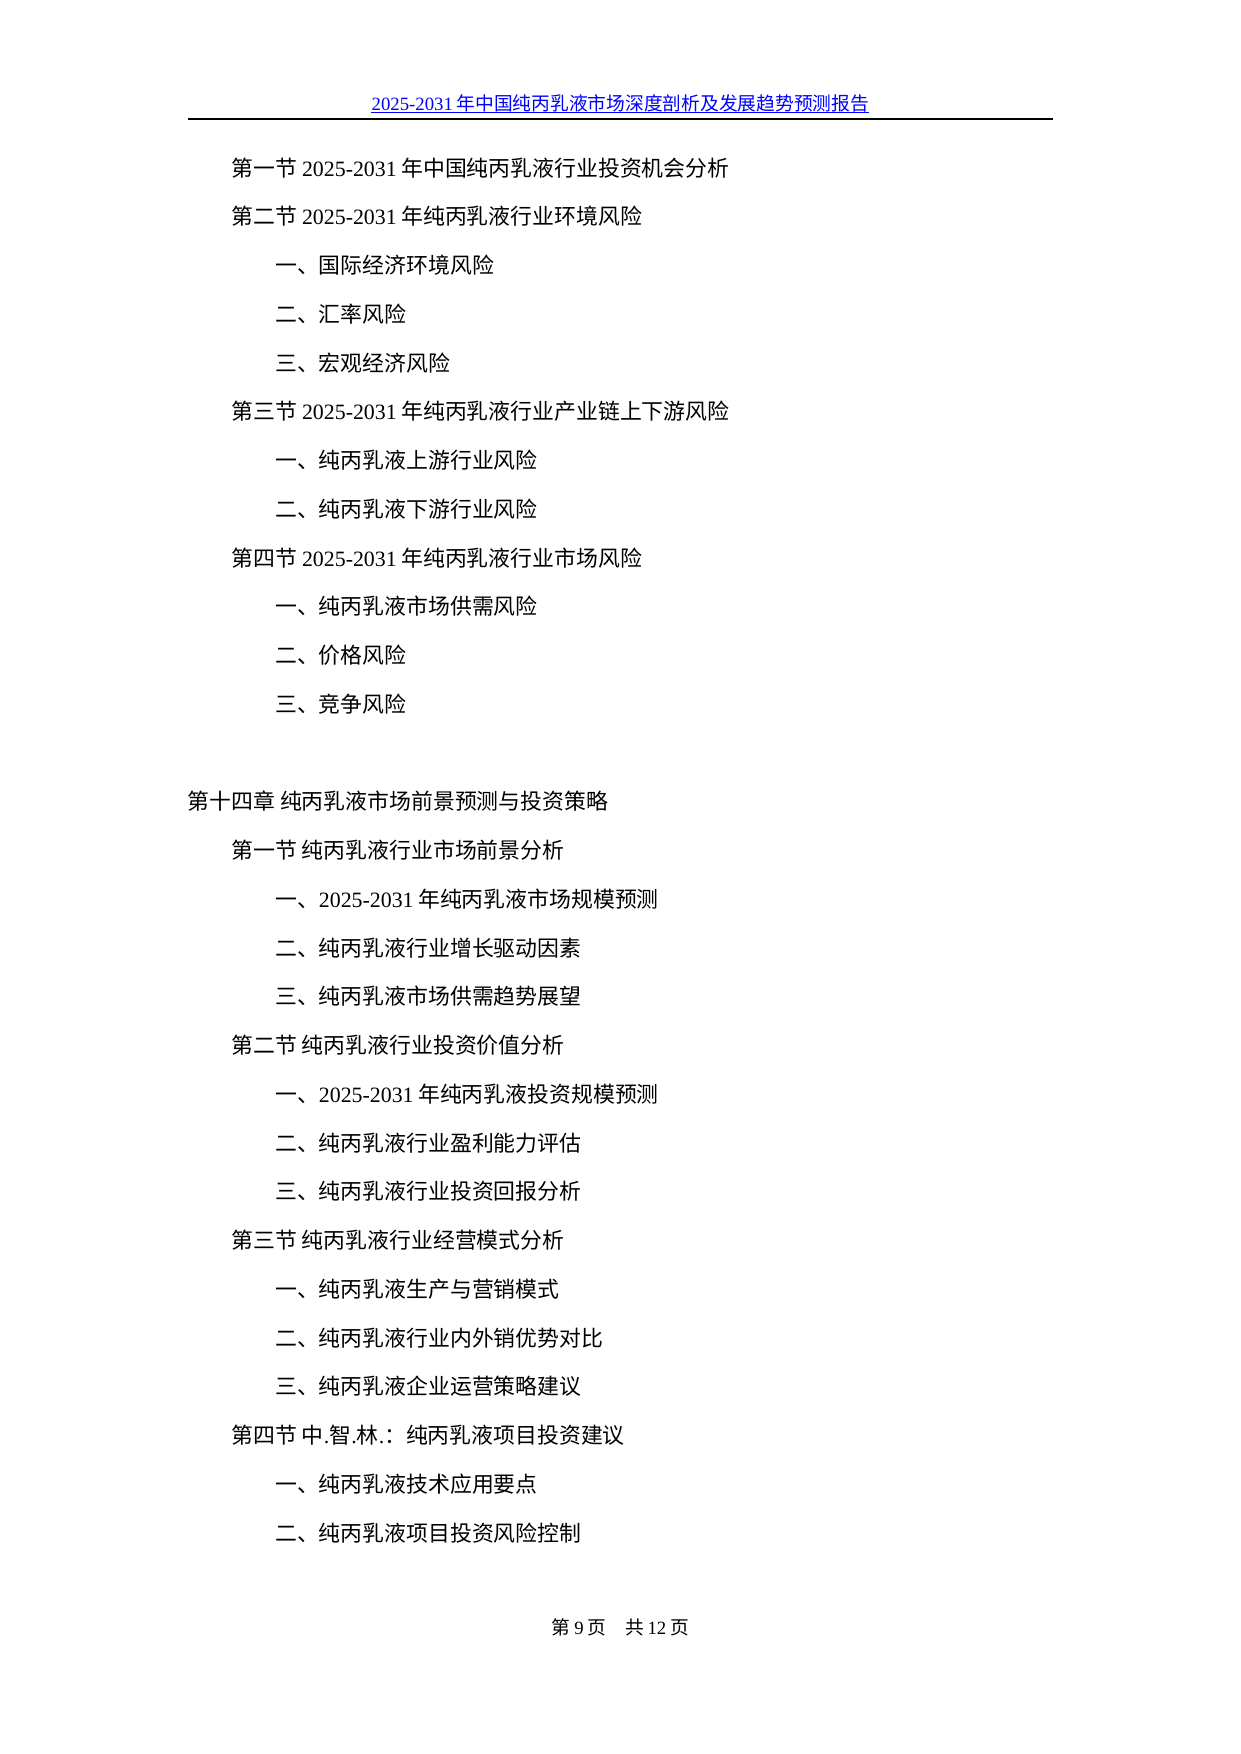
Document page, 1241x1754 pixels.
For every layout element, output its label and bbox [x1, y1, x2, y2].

text [187, 150, 1053, 1548]
